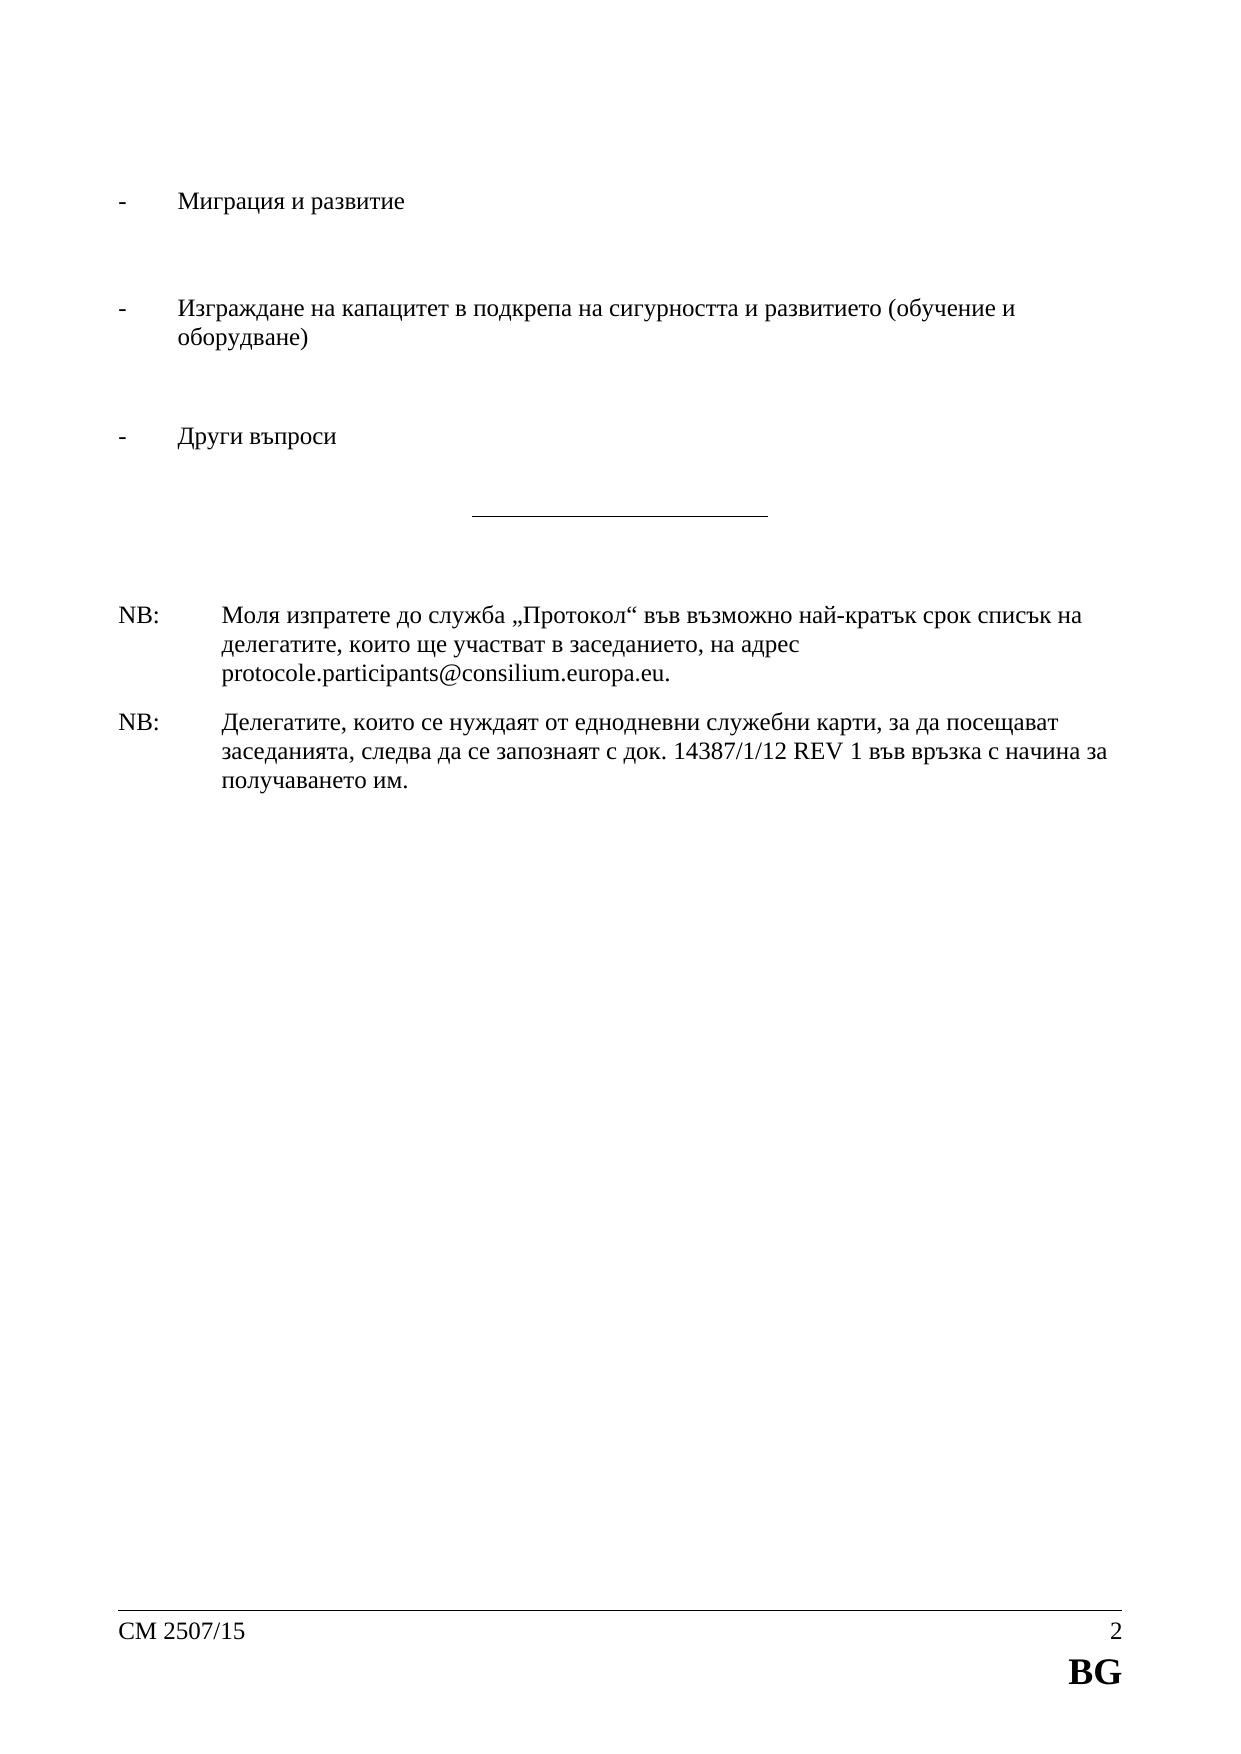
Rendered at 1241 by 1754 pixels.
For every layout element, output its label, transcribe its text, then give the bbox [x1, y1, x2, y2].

text NB: Делегатите, които се нуждаят от еднодневни служебни карти, за да посещават заседанията, следва да се запознаят с док. 14387/1/12 REV 1 във връзка с начина за получаването им. [118, 707, 1122, 794]
text - Изграждане на капацитет в подкрепа на сигурността и развитието (обучение и оборудване) [118, 293, 1122, 351]
text - Миграция и развитие [118, 186, 1122, 215]
text - Други въпроси [118, 421, 1122, 450]
text NB: Моля изпратете до служба „Протокол“ във възможно най-кратък срок списък на делегатите, които ще участват в заседанието, на адрес protocole.participants@consilium.europa.eu. [118, 600, 1122, 687]
